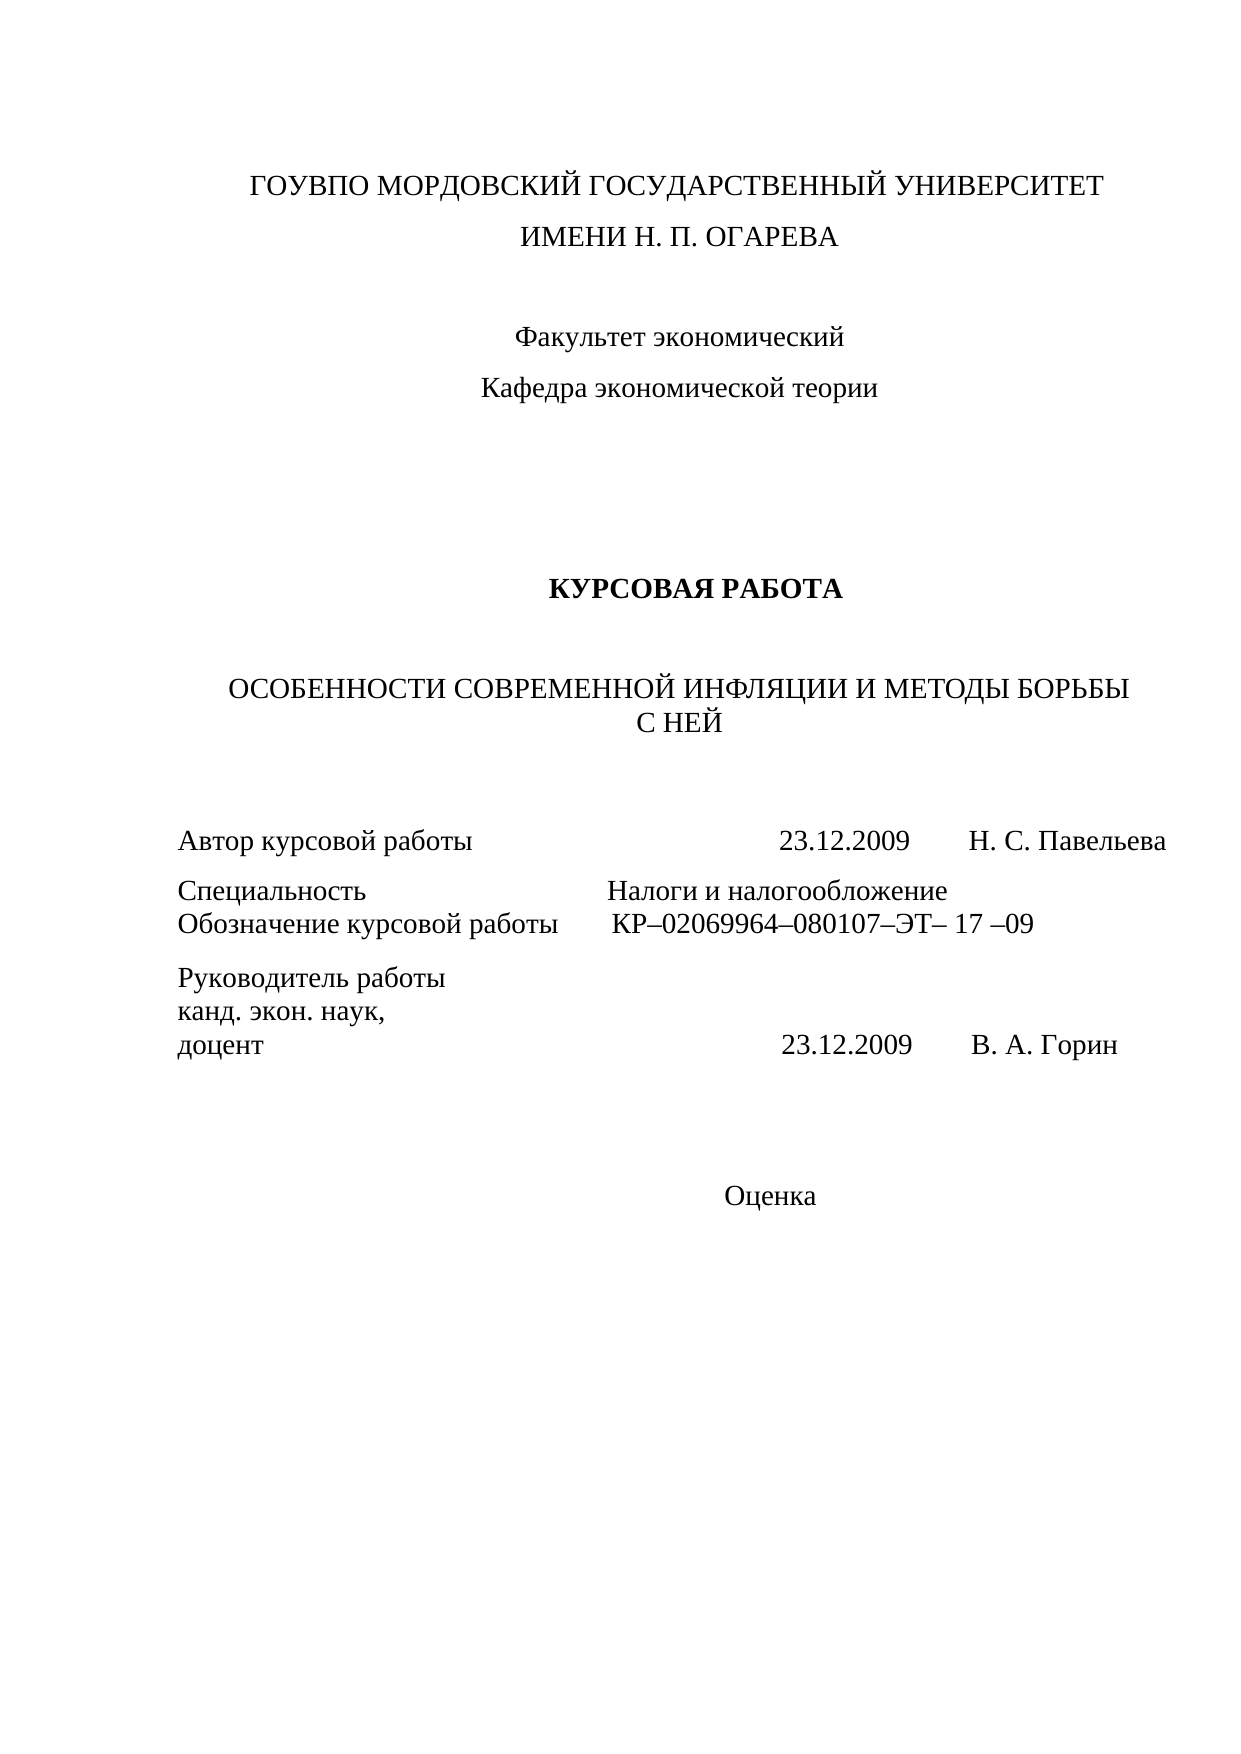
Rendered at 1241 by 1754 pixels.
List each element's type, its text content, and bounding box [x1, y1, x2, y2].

text Руководитель работы [177, 960, 1182, 993]
text Автор курсовой работы 23.12.2009 Н. С. Павельева [177, 823, 1182, 856]
subtitle Оценка [177, 1178, 1178, 1211]
text С НЕЙ [177, 705, 1181, 739]
subtitle Специальность Налоги и налогообложение [177, 873, 1181, 906]
text доцент 23.12.2009 В. А. Горин [177, 1027, 1182, 1060]
text ОСОБЕННОСТИ СОВРЕМЕННОЙ ИНФЛЯЦИИ И МЕТОДЫ БОРЬБЫ [177, 672, 1181, 705]
text Кафедра экономической теории [177, 370, 1182, 403]
text ГОУВПО МОРДОВСКИЙ ГОСУДАРСТВЕННЫЙ УНИВЕРСИТЕТ [177, 168, 1177, 202]
text Факультет экономический [177, 319, 1182, 353]
text ИМЕНИ Н. П. ОГАРЕВА [177, 219, 1182, 252]
text канд. экон. наук, [177, 993, 1182, 1027]
subtitle КУРСОВАЯ РАБОТА [177, 571, 1181, 604]
subtitle Обозначение курсовой работы КР–02069964–080107–ЭТ– 17 –09 [177, 906, 1178, 940]
